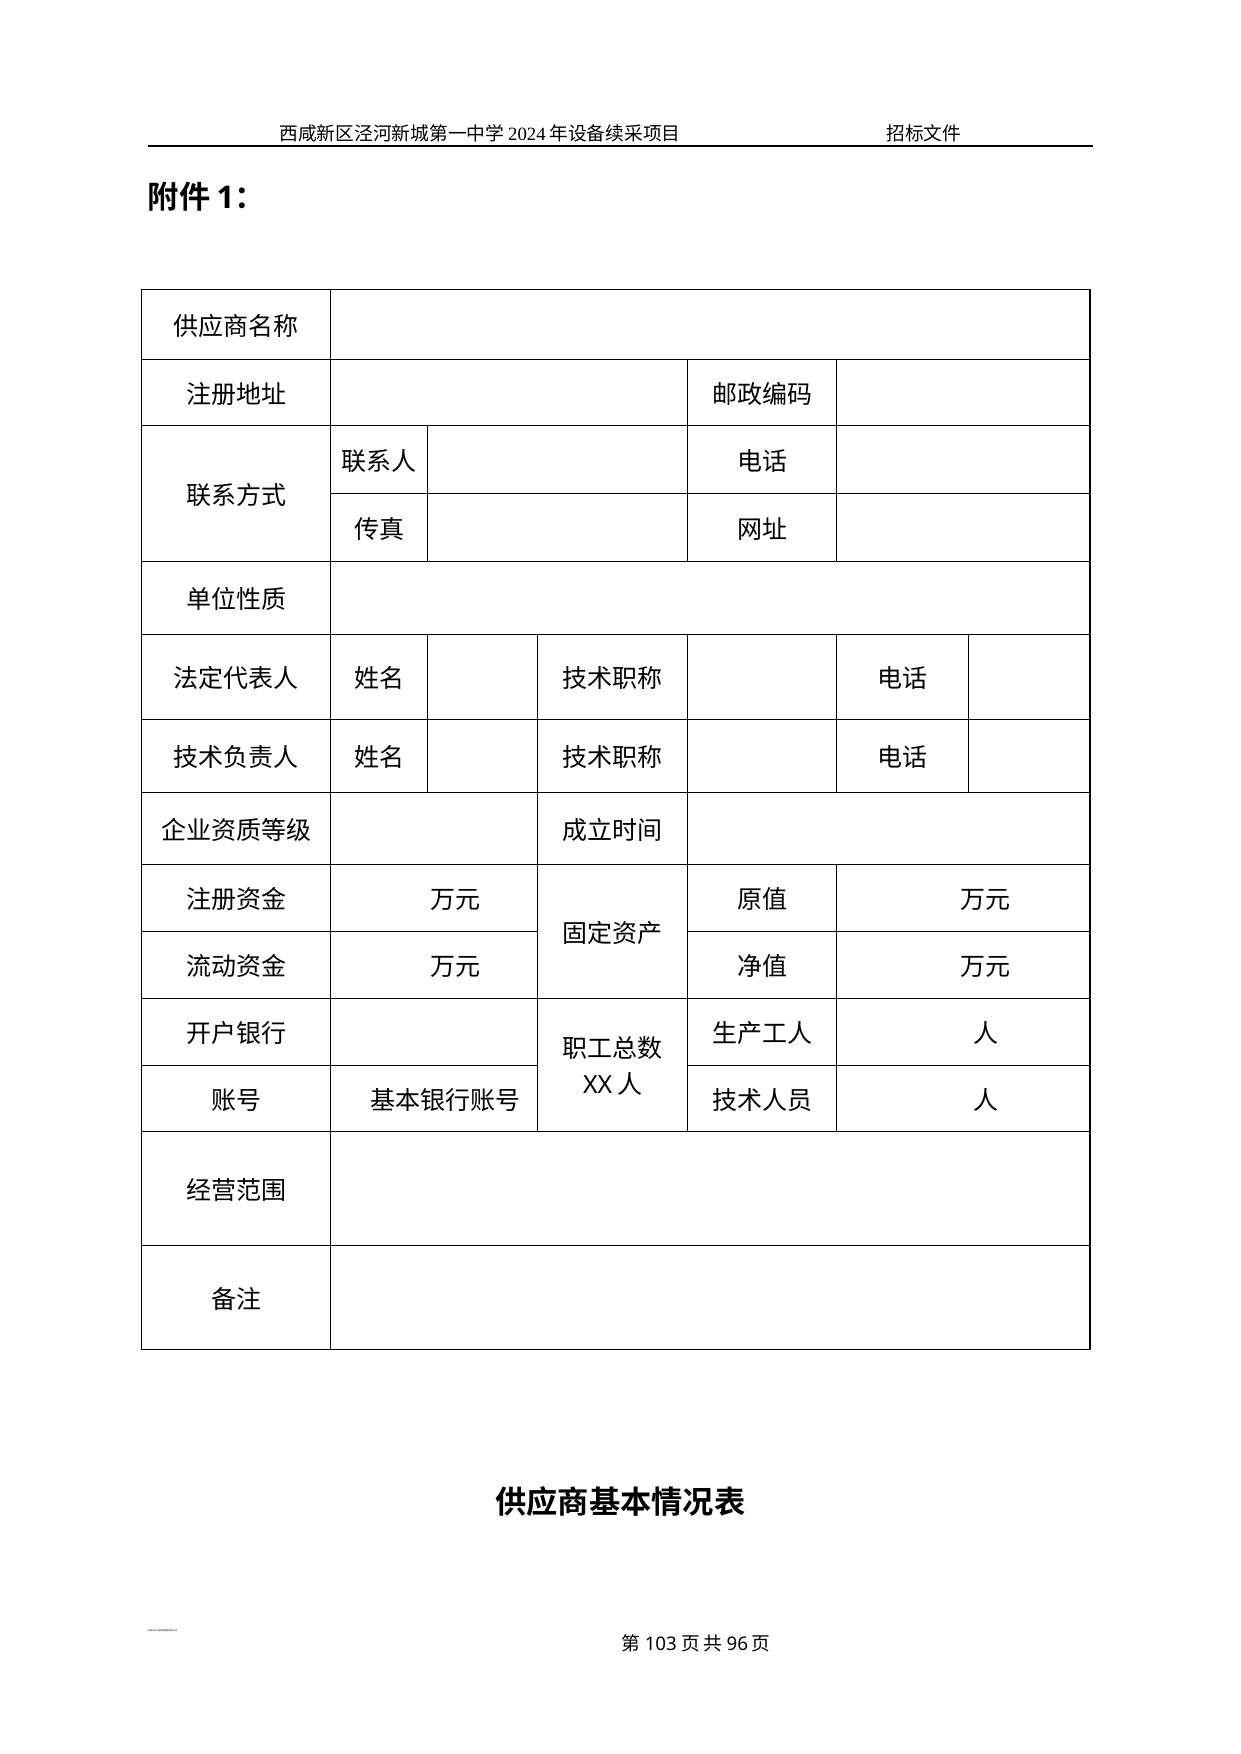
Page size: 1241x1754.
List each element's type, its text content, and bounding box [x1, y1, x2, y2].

table_cell 成立时间 [538, 793, 687, 864]
table_cell [428, 635, 537, 719]
table_cell [969, 635, 1089, 719]
table_cell 法定代表人 [142, 635, 330, 719]
table_cell 姓名 [331, 720, 427, 792]
table_cell 职工总数 XX人 [538, 999, 687, 1131]
table_cell 邮政编码 [688, 360, 836, 425]
table_cell 技术人员 [688, 1066, 836, 1131]
table_header [331, 290, 1089, 359]
table_cell 联系方式 [142, 426, 330, 561]
table_cell 姓名 [331, 635, 427, 719]
table_cell 电话 [837, 720, 968, 792]
table_cell [331, 999, 537, 1065]
table_cell 基本银行账号 [331, 1066, 537, 1131]
table_cell 传真 [331, 494, 427, 561]
table_cell 净值 [688, 932, 836, 998]
table_cell 企业资质等级 [142, 793, 330, 864]
table_cell 联系人 [331, 426, 427, 493]
table_cell 单位性质 [142, 562, 330, 634]
table_cell 技术负责人 [142, 720, 330, 792]
table_cell 原值 [688, 865, 836, 931]
table_cell [837, 494, 1089, 561]
table_cell 注册资金 [142, 865, 330, 931]
table_cell [688, 793, 1089, 864]
table_header 供应商名称 [142, 290, 330, 359]
table_cell 开户银行 [142, 999, 330, 1065]
table_cell [428, 720, 537, 792]
table_cell [837, 360, 1089, 425]
table_cell [331, 793, 537, 864]
table_cell 电话 [837, 635, 968, 719]
table_cell [331, 562, 1089, 634]
table_cell [969, 720, 1089, 792]
table_cell 电话 [688, 426, 836, 493]
table_cell [688, 635, 836, 719]
table_cell 生产工人 [688, 999, 836, 1065]
table_cell 人 [837, 999, 1089, 1065]
table_cell 技术职称 [538, 635, 687, 719]
table_cell 万元 [837, 932, 1089, 998]
table_cell 网址 [688, 494, 836, 561]
table_cell 经营范围 [142, 1132, 330, 1245]
table_cell 人 [837, 1066, 1089, 1131]
text 附件1： [148, 159, 1093, 229]
table_cell [688, 720, 836, 792]
table_cell 流动资金 [142, 932, 330, 998]
table_cell 万元 [837, 865, 1089, 931]
table_cell [331, 1246, 1089, 1348]
text 供应商基本情况表 [148, 275, 1093, 1535]
table_cell 注册地址 [142, 360, 330, 425]
table_cell 万元 [331, 865, 537, 931]
table_cell 账号 [142, 1066, 330, 1131]
table_cell 万元 [331, 932, 537, 998]
table_cell 固定资产 [538, 865, 687, 998]
table_cell 技术职称 [538, 720, 687, 792]
table_cell 备注 [142, 1246, 330, 1348]
table_cell [331, 360, 687, 425]
table_cell [331, 1132, 1089, 1245]
table_cell [837, 426, 1089, 493]
table_cell [428, 426, 687, 493]
table_cell [428, 494, 687, 561]
